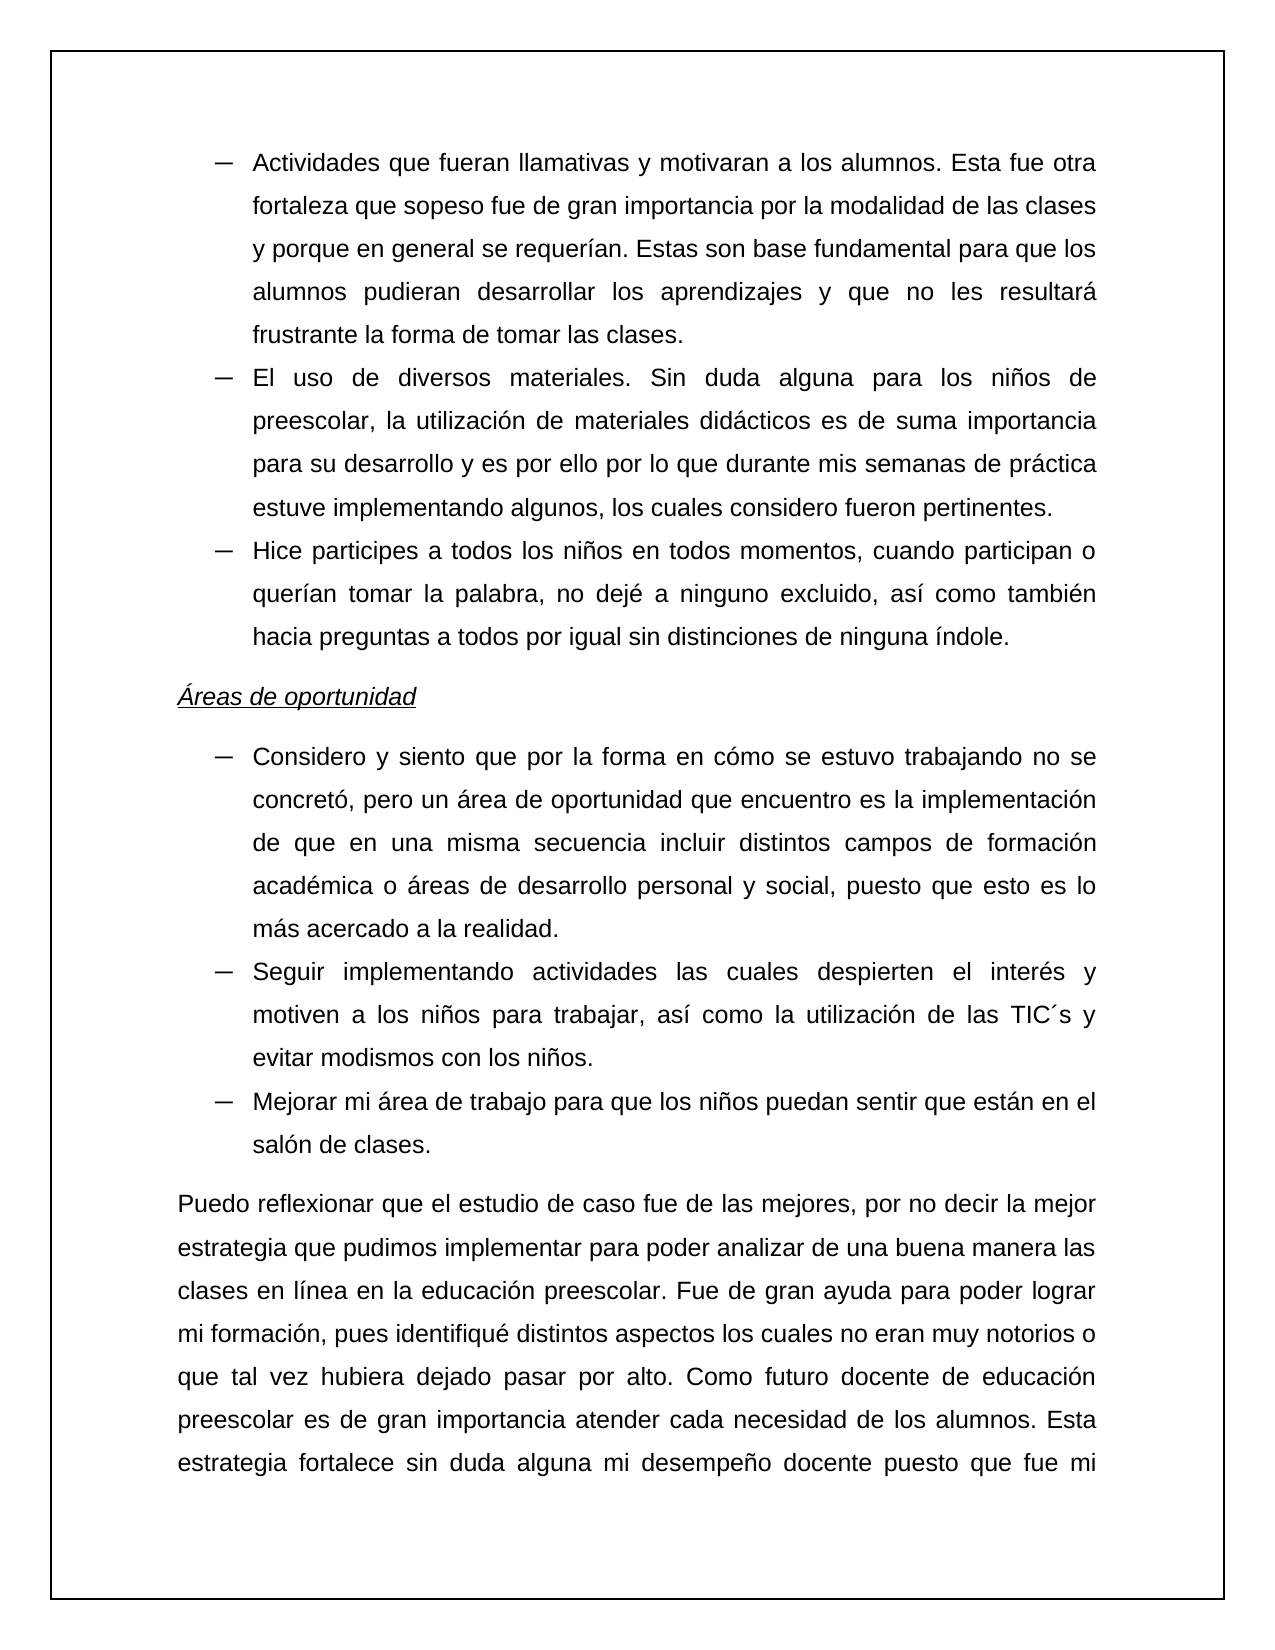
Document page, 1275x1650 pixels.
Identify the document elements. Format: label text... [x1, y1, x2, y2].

list Considero y siento que por la forma en cómo se estuvo trabajando no se concretó, pero un área de oportunidad que encuentro es la implementación de que en una misma secuencia incluir distintos campos de formación académica o áreas de desarrollo personal y social, puesto que esto es lo más acercado a la realidad. [215, 742, 1098, 943]
text Áreas de oportunidad [177, 682, 1098, 711]
list Seguir implementando actividades las cuales despierten el interés y motiven a los niños para trabajar, así como la utilización de las TIC´s y evitar modismos con los niños. [215, 957, 1098, 1072]
list El uso de diversos materiales. Sin duda alguna para los niños de preescolar, la utilización de materiales didácticos es de suma importancia para su desarrollo y es por ello por lo que durante mis semanas de práctica estuve implementando algunos, los cuales considero fueron pertinentes. [215, 363, 1098, 521]
list Mejorar mi área de trabajo para que los niños puedan sentir que están en el salón de clases. [215, 1087, 1098, 1158]
list Actividades que fueran llamativas y motivaran a los alumnos. Esta fue otra fortaleza que sopeso fue de gran importancia por la modalidad de las clases y porque en general se requerían. Estas son base fundamental para que los alumnos pudieran desarrollar los aprendizajes y que no les resultará frustrante la forma de tomar las clases. [215, 148, 1098, 349]
list Hice participes a todos los niños en todos momentos, cuando participan o querían tomar la palabra, no dejé a ninguno excluido, así como también hacia preguntas a todos por igual sin distinciones de ninguna índole. [215, 536, 1098, 651]
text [177, 1189, 1098, 1477]
